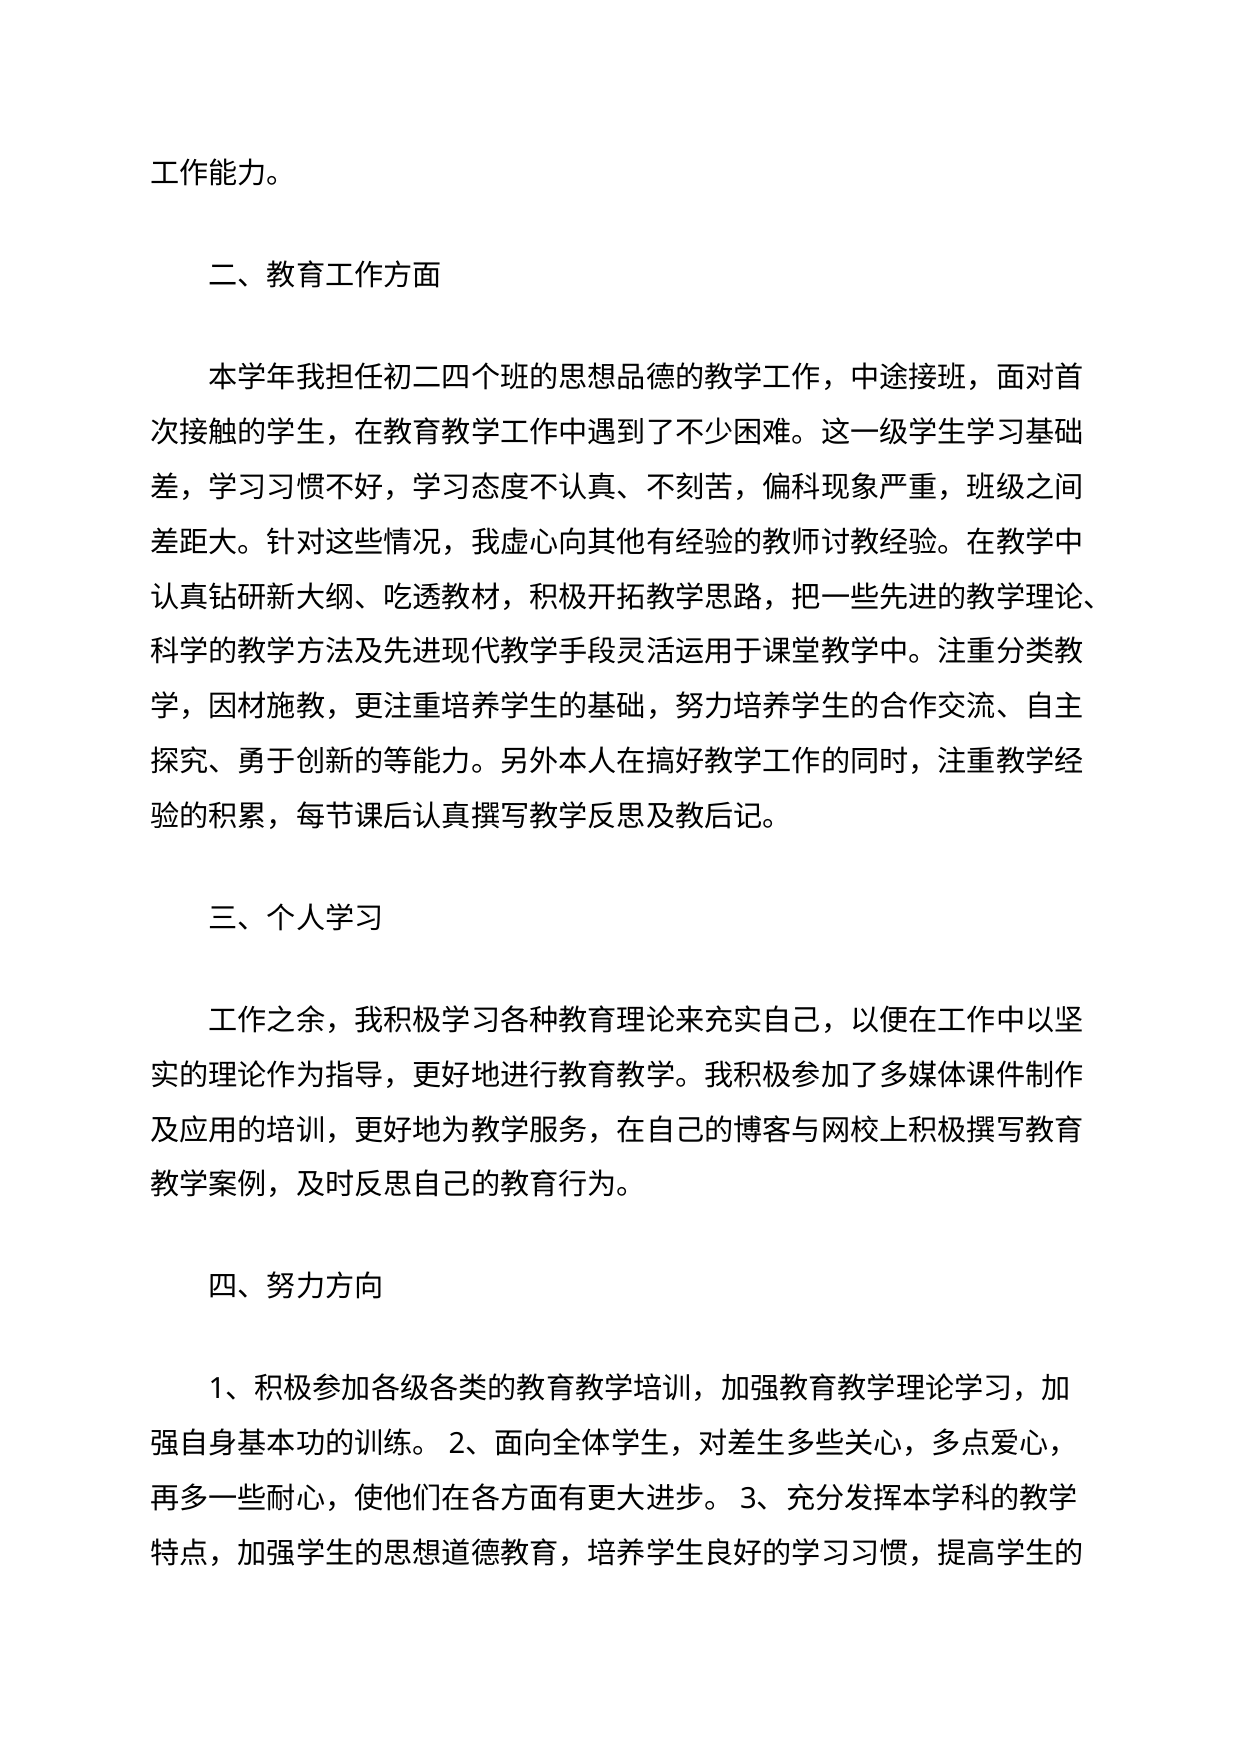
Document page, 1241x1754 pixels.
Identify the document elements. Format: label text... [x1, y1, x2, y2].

text 四、努力方向 [150, 1263, 1090, 1305]
text 工作之余，我积极学习各种教育理论来充实自己，以便在工作中以坚实的理论作为指导，更好地进行教育教学。我积极参加了多媒体课件制作及应用的培训，更好地为教学服务，在自己的博客与网校上积极撰写教育教学案例，及时反思自己的教育行为。 [150, 996, 1090, 1203]
text 二、教育工作方面 [150, 252, 1090, 294]
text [150, 1364, 1090, 1572]
text 本学年我担任初二四个班的思想品德的教学工作，中途接班，面对首次接触的学生，在教育教学工作中遇到了不少困难。这一级学生学习基础差，学习习惯不好，学习态度不认真、不刻苦，偏科现象严重，班级之间差距大。针对这些情况，我虚心向其他有经验的教师讨教经验。在教学中认真钻研新大纲、吃透教材，积极开拓教学思路，把一些先进的教学理论、科学的教学方法及先进现代教学手段灵活运用于课堂教学中。注重分类教学，因材施教，更注重培养学生的基础，努力培养学生的合作交流、自主探究、勇于创新的等能力。另外本人在搞好教学工作的同时，注重教学经验的积累，每节课后认真撰写教学反思及教后记。 [150, 353, 1090, 835]
text 三、个人学习 [150, 894, 1090, 937]
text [150, 150, 1090, 192]
